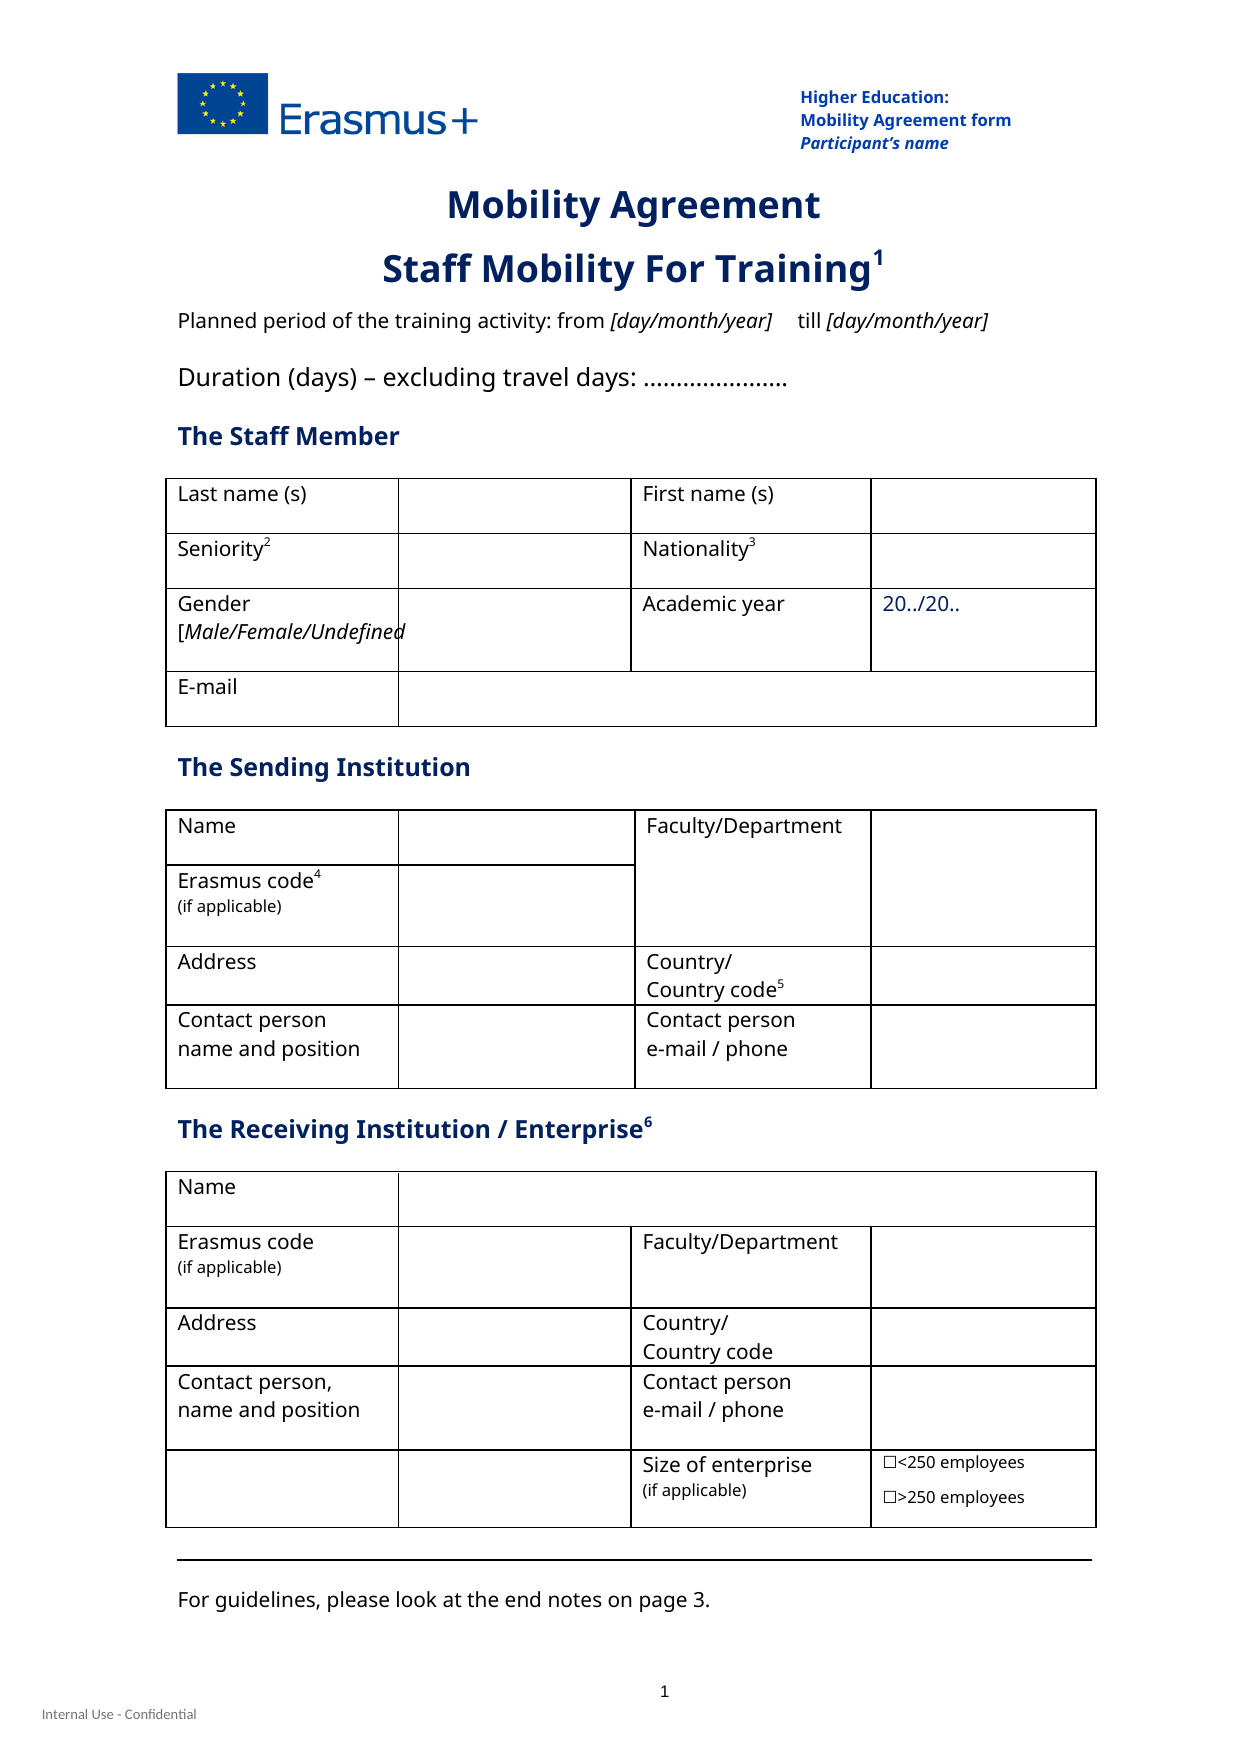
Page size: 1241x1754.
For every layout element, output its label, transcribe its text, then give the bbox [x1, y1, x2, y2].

table_header Name [167, 811, 398, 864]
table_cell 20../20.. [872, 589, 1095, 671]
table_cell Address [167, 947, 398, 1004]
table_cell [399, 866, 634, 946]
table_cell [399, 672, 1095, 726]
table_cell Size of enterprise (if applicable) [632, 1451, 870, 1527]
table_cell [872, 534, 1095, 587]
table_header First name (s) [632, 479, 870, 532]
table_cell [872, 1227, 1095, 1307]
text The Receiving Institution / Enterprise [177, 1112, 1196, 1146]
table_cell [872, 947, 1095, 1004]
table_header Faculty/Department [636, 811, 870, 946]
table_cell Contact person, name and position [167, 1367, 398, 1449]
table_cell E-mail [167, 672, 398, 726]
table_cell [399, 1451, 630, 1527]
table_cell Gender [Male/Female/Undefined] [167, 589, 398, 671]
table_header [872, 811, 1095, 946]
table_cell Faculty/Department [632, 1227, 870, 1307]
table_cell [872, 1309, 1095, 1365]
text Planned period of the training activity: from [day/month/year] till [day/month/year] [177, 306, 1092, 334]
text The Staff Member [177, 418, 1196, 452]
table_cell [399, 1227, 630, 1307]
table_cell Contact person e-mail / phone [636, 1006, 870, 1087]
table_header [872, 479, 1095, 532]
table_header [399, 811, 634, 864]
picture [177, 73, 478, 135]
subtitle For guidelines, please look at the end notes on page 3. [177, 1586, 1092, 1614]
table_cell Address [167, 1309, 398, 1365]
table_cell [399, 1309, 630, 1365]
table_cell Academic year [632, 589, 870, 671]
table_cell <250 employees >250 employees [872, 1451, 1095, 1527]
text The Sending Institution [177, 750, 1196, 784]
table_cell [399, 947, 634, 1004]
table_cell Seniority [167, 534, 398, 587]
table_cell [399, 1367, 630, 1449]
table_cell [399, 534, 630, 587]
table_cell [872, 1006, 1095, 1087]
table_cell [399, 589, 630, 671]
text Staff Mobility For Training [177, 242, 1089, 293]
table_cell [399, 1006, 634, 1087]
table_header Last name (s) [167, 479, 398, 532]
table_header [399, 1172, 1095, 1226]
table_header Name [167, 1172, 398, 1226]
table_cell [167, 1451, 398, 1527]
table_cell Contact person name and position [167, 1006, 398, 1087]
table_cell Country/ Country code [632, 1309, 870, 1365]
table_cell Nationality [632, 534, 870, 587]
table_cell Erasmus code (if applicable) [167, 866, 398, 946]
table_header [399, 479, 630, 532]
table_cell Country/ Country code [636, 947, 870, 1004]
text Mobility Agreement [177, 179, 1089, 230]
table_cell Contact person e-mail / phone [632, 1367, 870, 1449]
table_cell [872, 1367, 1095, 1449]
text Duration (days) – excluding travel days: …………………. [177, 359, 1196, 393]
table_cell Erasmus code (if applicable) [167, 1227, 398, 1307]
